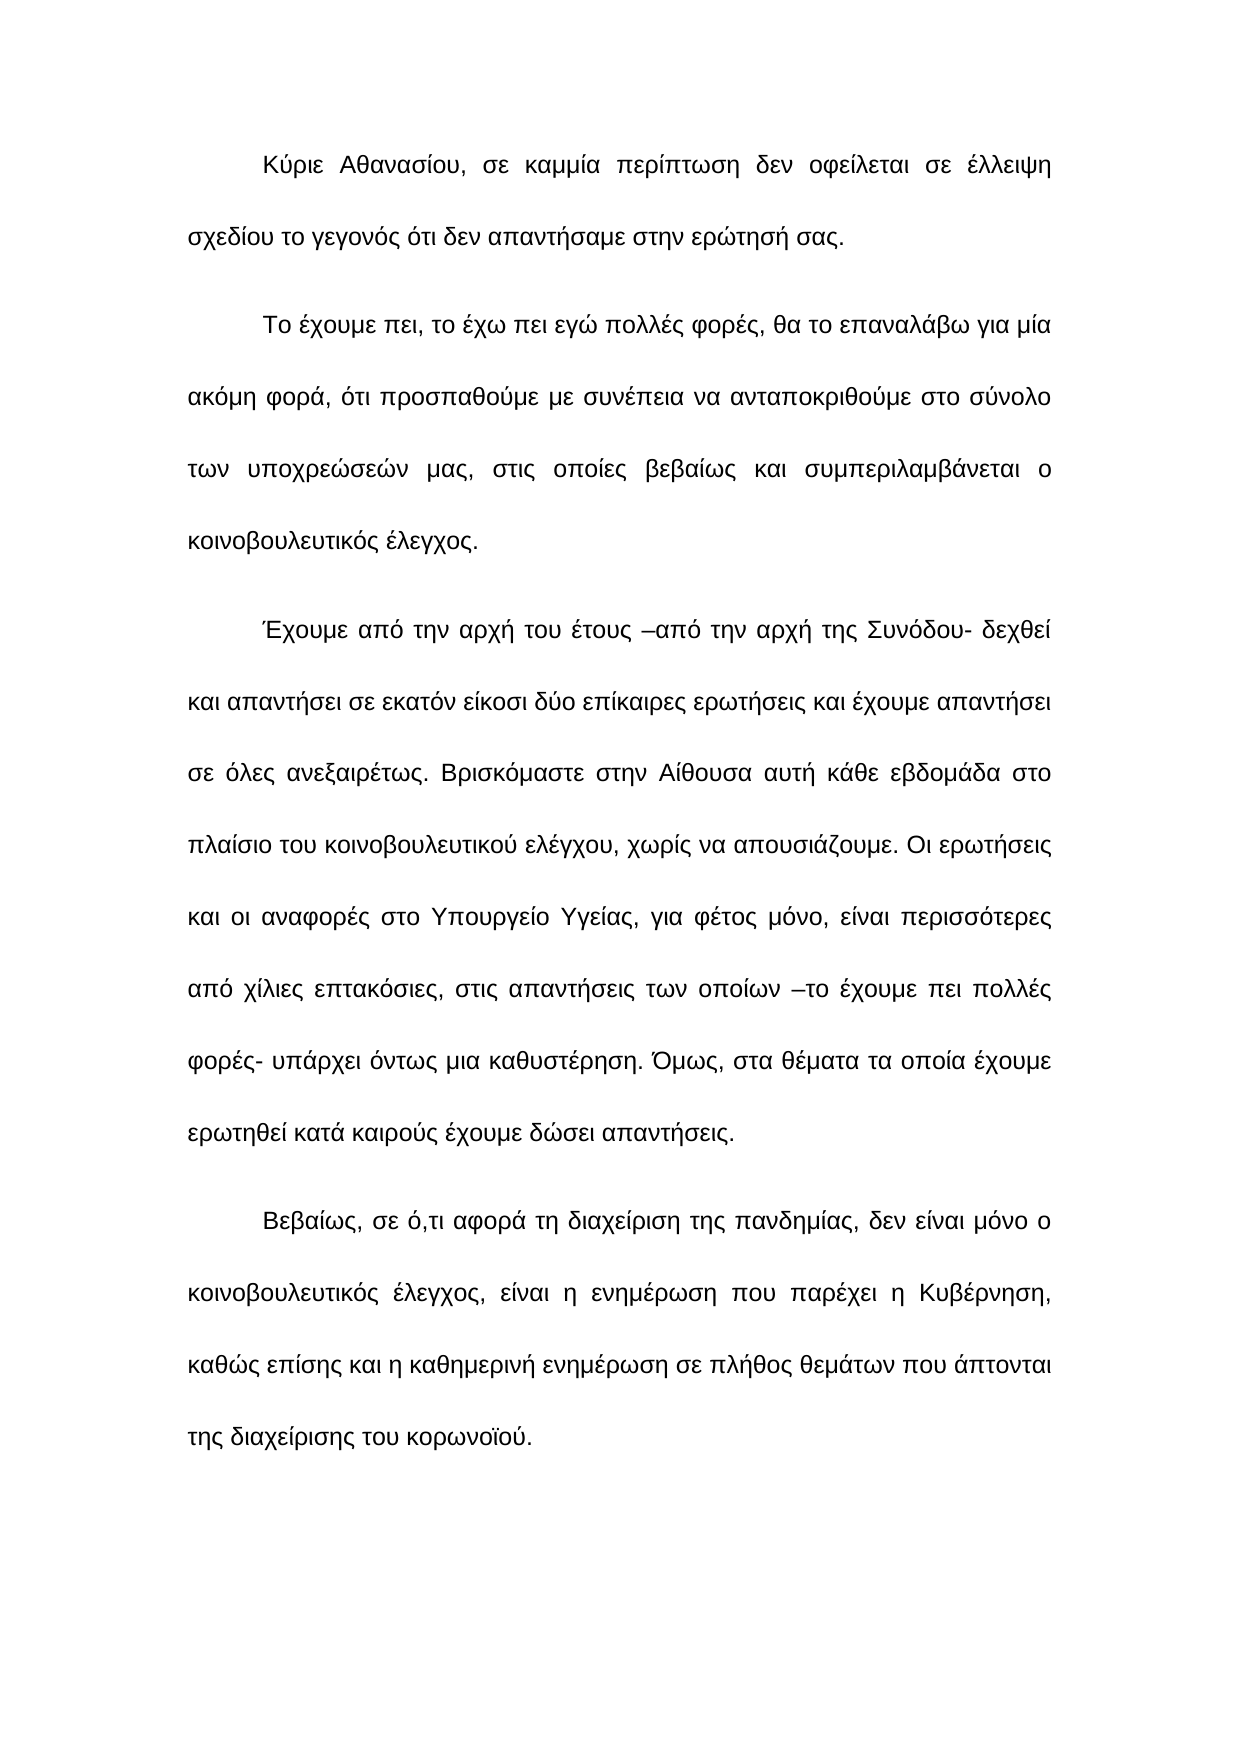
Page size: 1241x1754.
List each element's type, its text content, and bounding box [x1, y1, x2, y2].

text Βεβαίως, σε ό,τι αφορά τη διαχείριση της πανδημίας, δεν είναι μόνο ο κοινοβουλευτικός έλεγχος, είναι η ενημέρωση που παρέχει η Κυβέρνηση, καθώς επίσης και η καθημερινή ενημέρωση σε πλήθος θεμάτων που άπτονται της διαχείρισης του κορωνοϊού. [187, 1206, 1053, 1451]
text Έχουμε από την αρχή του έτους –από την αρχή της Συνόδου- δεχθεί και απαντήσει σε εκατόν είκοσι δύο επίκαιρες ερωτήσεις και έχουμε απαντήσει σε όλες ανεξαιρέτως. Βρισκόμαστε στην Αίθουσα αυτή κάθε εβδομάδα στο πλαίσιο του κοινοβουλευτικού ελέγχου, χωρίς να απουσιάζουμε. Οι ερωτήσεις και οι αναφορές στο Υπουργείο Υγείας, για φέτος μόνο, είναι περισσότερες από χίλιες επτακόσιες, στις απαντήσεις των οποίων –το έχουμε πει πολλές φορές- υπάρχει όντως μια καθυστέρηση. Όμως, στα θέματα τα οποία έχουμε ερωτηθεί κατά καιρούς έχουμε δώσει απαντήσεις. [187, 614, 1053, 1146]
text Το έχουμε πει, το έχω πει εγώ πολλές φορές, θα το επαναλάβω για μία ακόμη φορά, ότι προσπαθούμε με συνέπεια να ανταποκριθούμε στο σύνολο των υποχρεώσεών μας, στις οποίες βεβαίως και συμπεριλαμβάνεται ο κοινοβουλευτικός έλεγχος. [187, 310, 1053, 555]
text Κύριε Αθανασίου, σε καμμία περίπτωση δεν οφείλεται σε έλλειψη σχεδίου το γεγονός ότι δεν απαντήσαμε στην ερώτησή σας. [187, 150, 1053, 251]
